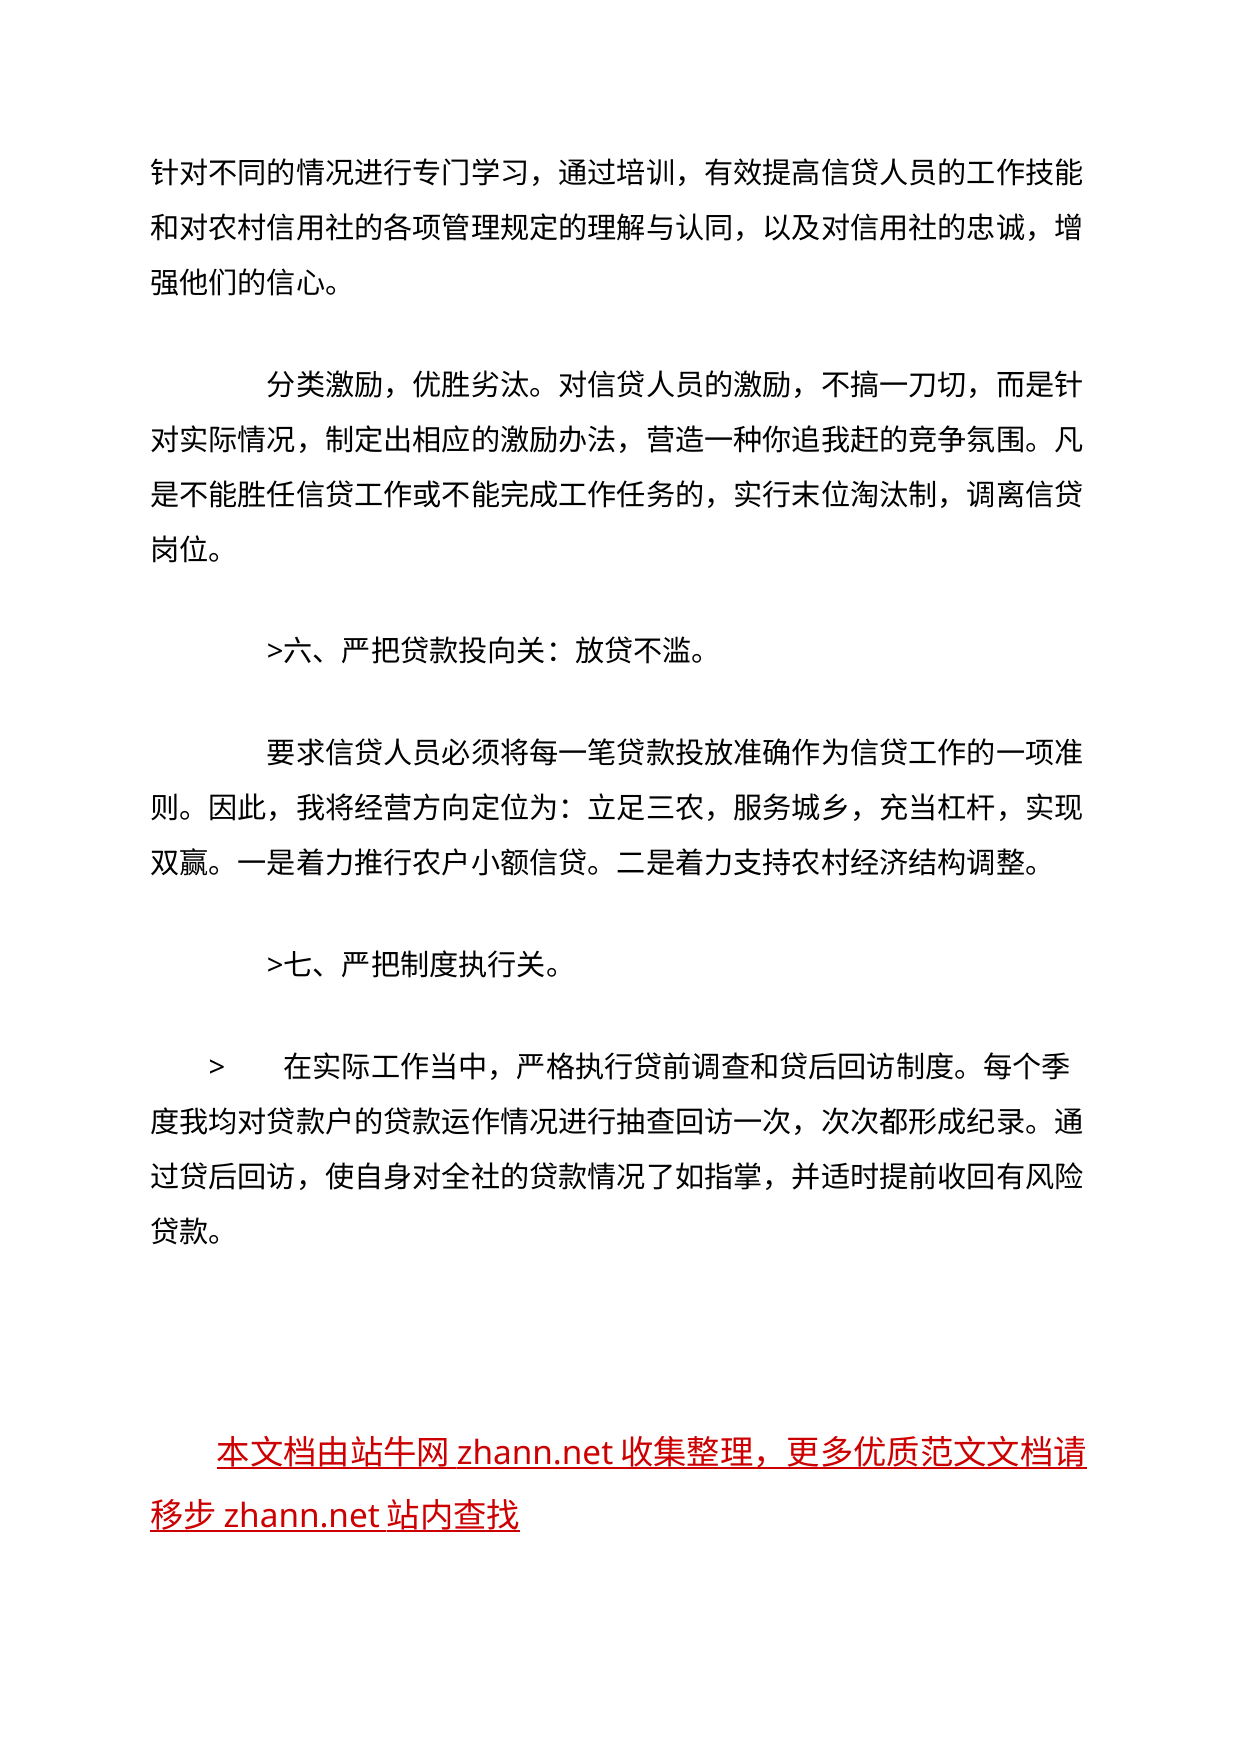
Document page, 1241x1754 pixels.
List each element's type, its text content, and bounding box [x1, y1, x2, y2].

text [150, 150, 1090, 302]
text >七、严把制度执行关。 [150, 942, 1090, 984]
text 要求信贷人员必须将每一笔贷款投放准确作为信贷工作的一项准则。因此，我将经营方向定位为：立足三农，服务城乡，充当杠杆，实现双赢。一是着力推行农户小额信贷。二是着力支持农村经济结构调整。 [150, 730, 1090, 882]
text 本文档由站牛网zhann.net收集整理，更多优质范文文档请移步zhann.net站内查找 [150, 1426, 1090, 1537]
text >六、严把贷款投向关：放贷不滥。 [150, 628, 1090, 670]
text > 在实际工作当中，严格执行贷前调查和贷后回访制度。每个季度我均对贷款户的贷款运作情况进行抽查回访一次，次次都形成纪录。通过贷后回访，使自身对全社的贷款情况了如指掌，并适时提前收回有风险贷款。 [150, 1043, 1090, 1251]
text 分类激励，优胜劣汰。对信贷人员的激励，不搞一刀切，而是针对实际情况，制定出相应的激励办法，营造一种你追我赶的竞争氛围。凡是不能胜任信贷工作或不能完成工作任务的，实行末位淘汰制，调离信贷岗位。 [150, 362, 1090, 568]
